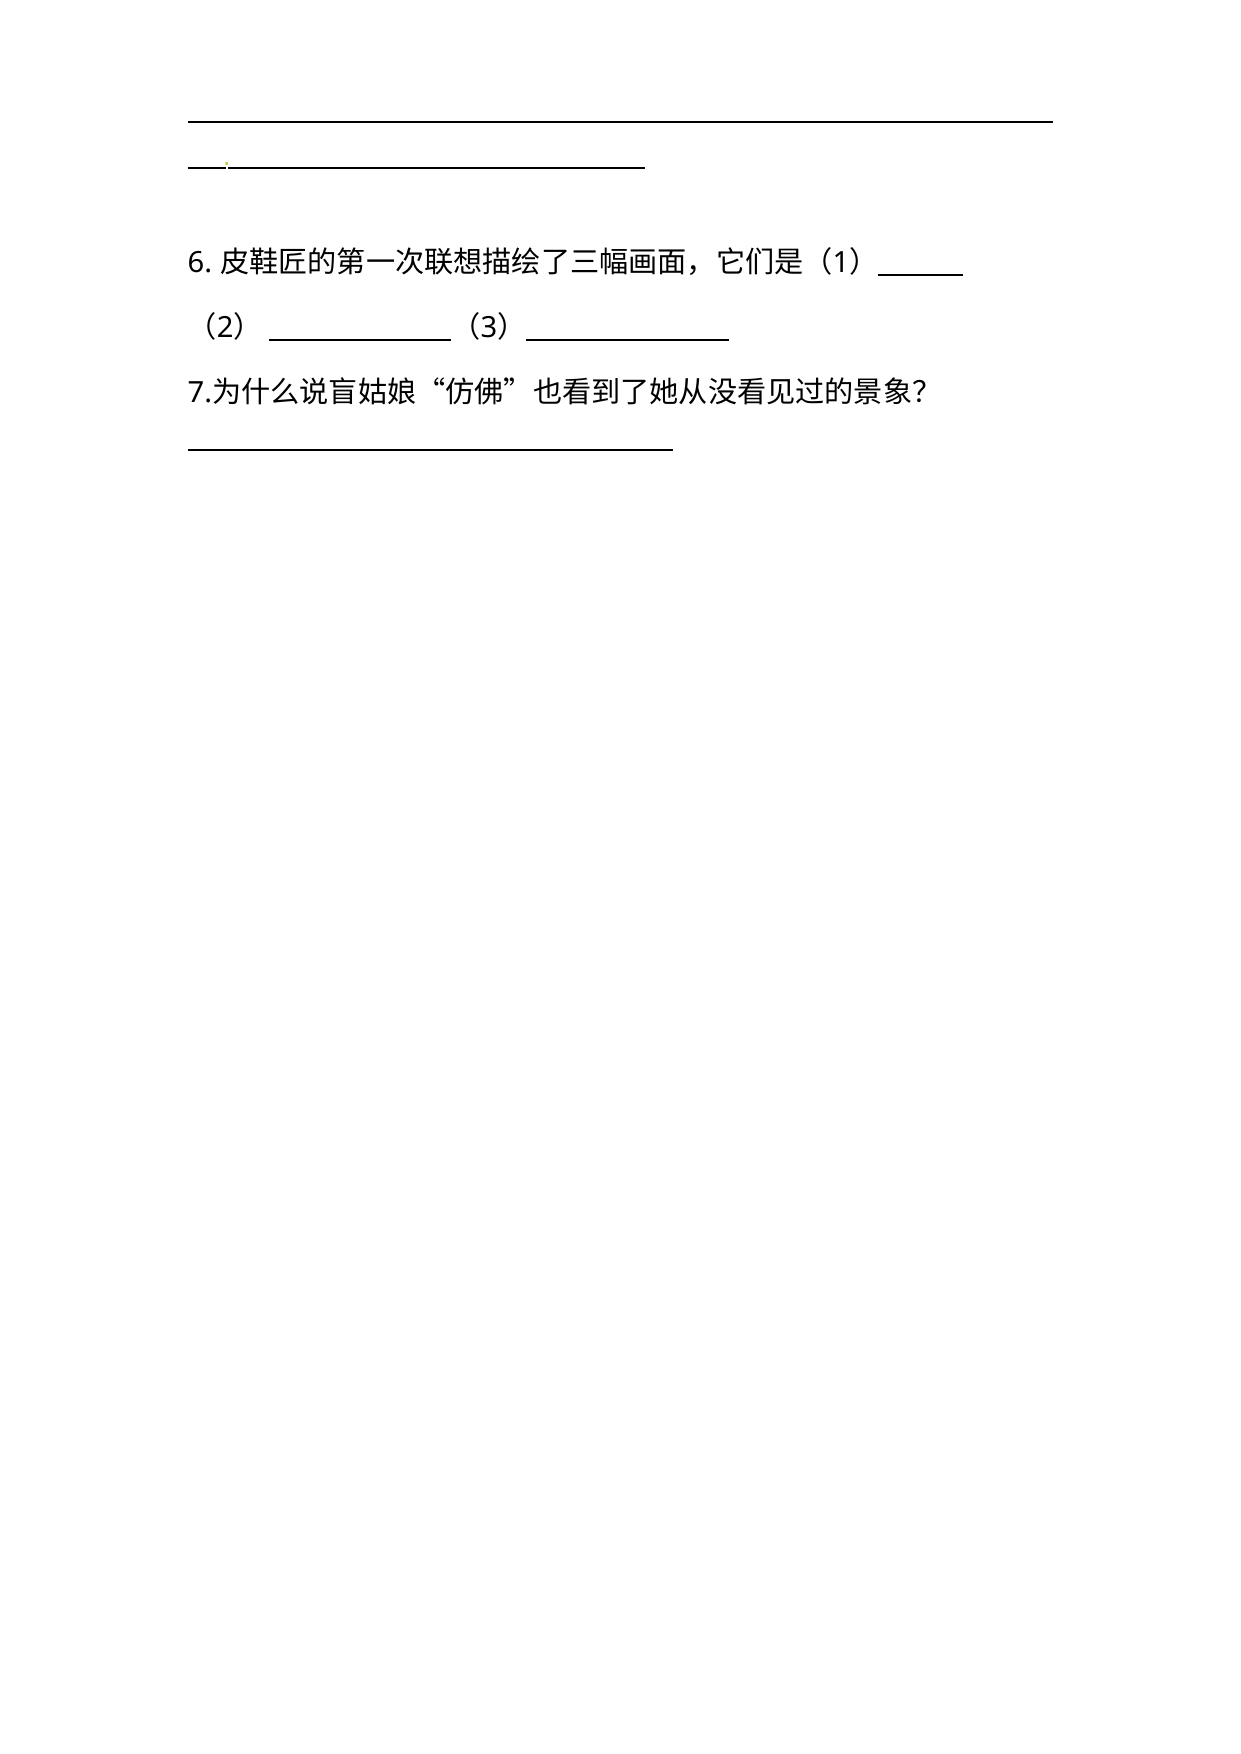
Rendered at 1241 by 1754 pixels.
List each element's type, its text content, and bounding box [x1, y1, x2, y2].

list （3） [187, 292, 1053, 357]
text 7.为什么说盲姑娘“仿佛”也看到了她从没看见过的景象？ [187, 357, 1053, 422]
list 皮鞋匠的第一次联想描绘了三幅画面，它们是（1） [来源:学§科§网] [187, 227, 1053, 292]
